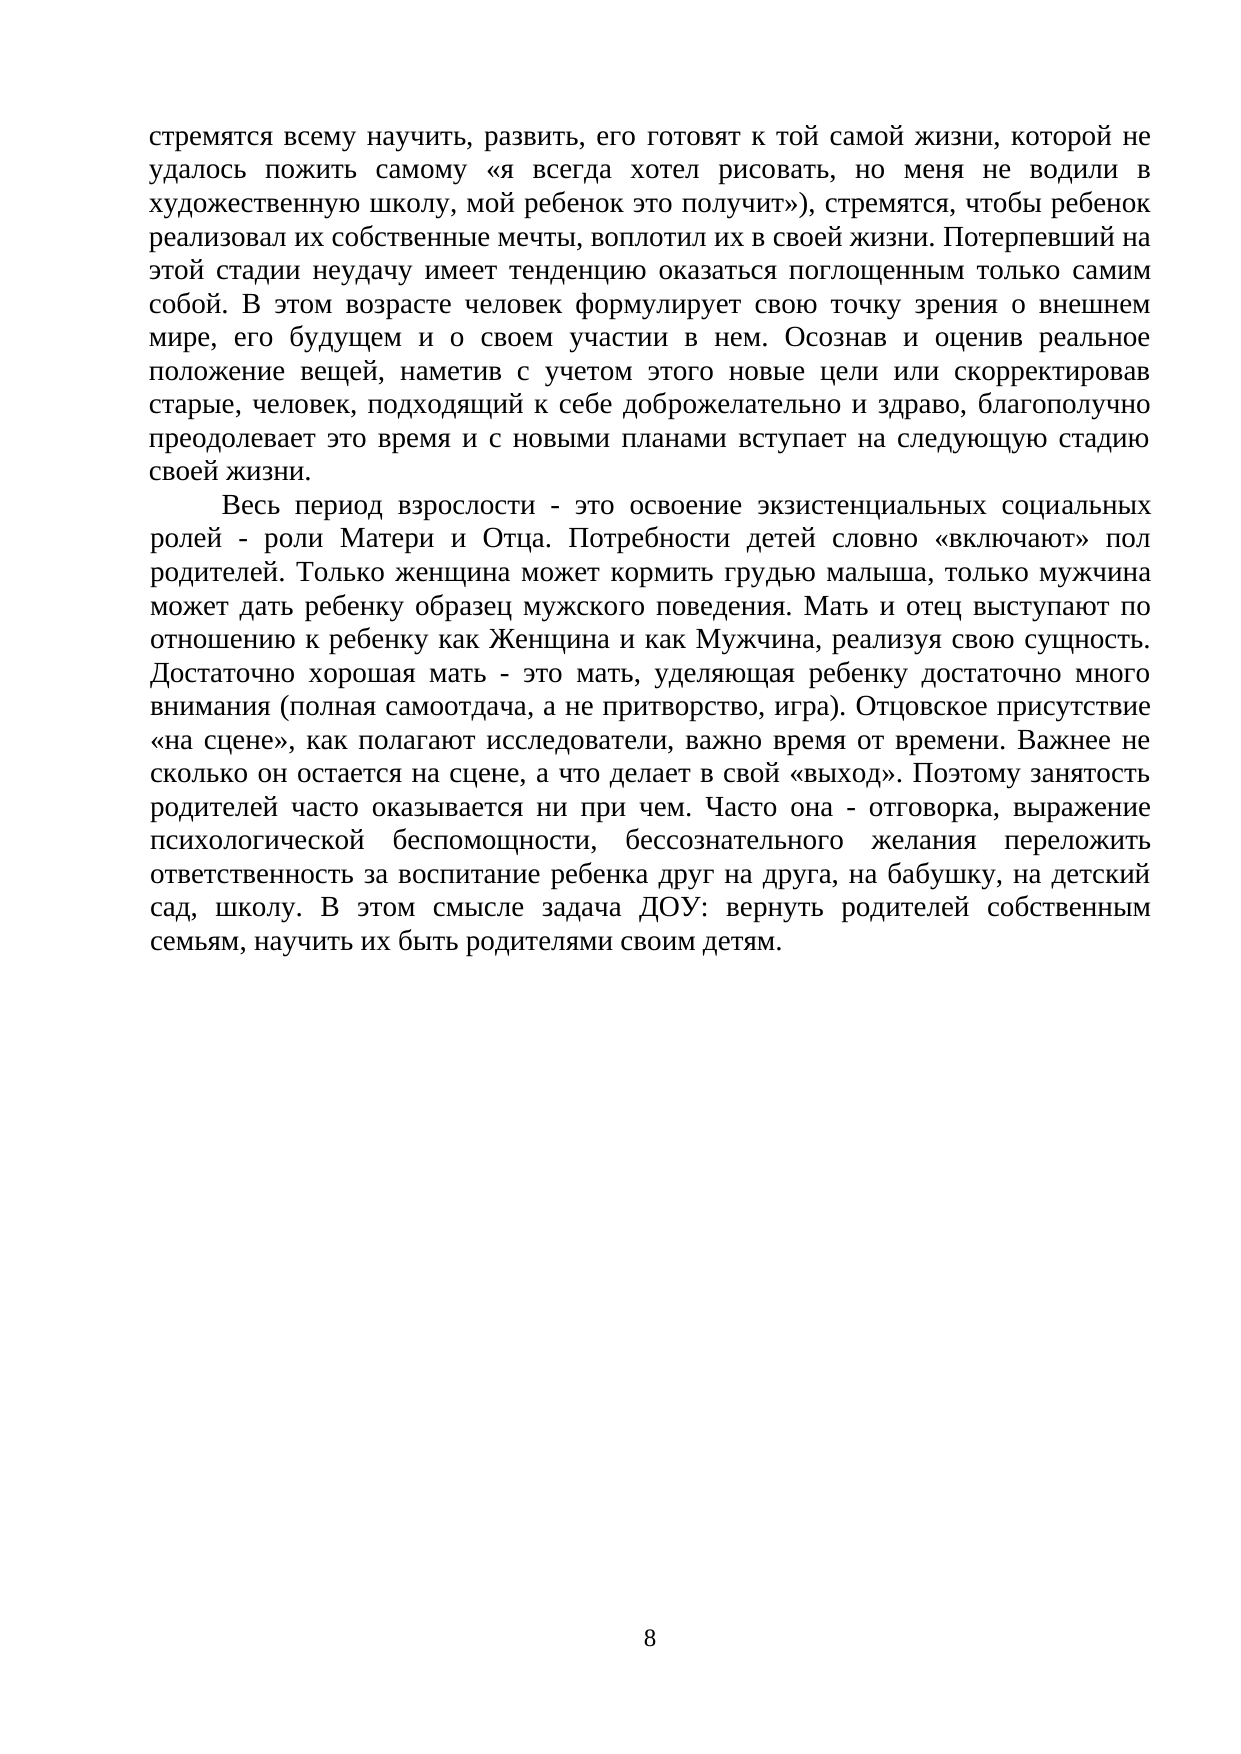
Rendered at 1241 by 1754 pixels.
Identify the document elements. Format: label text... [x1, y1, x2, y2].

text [149, 118, 1151, 487]
text Весь период взрослости - это освоение экзистенциальных социальных ролей - роли Матери и Отца. Потребности детей словно «включают» пол родителей. Только женщина может кормить грудью малыша, только мужчина может дать ребенку образец мужского поведения. Мать и отец выступают по отношению к ребенку как Женщина и как Мужчина, реализуя свою сущность. Достаточно хорошая мать - это мать, уделяющая ребенку достаточно много внимания (полная самоотдача, а не притворство, игра). Отцовское присутствие «на сцене», как полагают исследователи, важно время от времени. Важнее не сколько он остается на сцене, а что делает в свой «выход». Поэтому занятость родителей часто оказывается ни при чем. Часто она - отговорка, выражение психологической беспомощности, бессознательного желания переложить ответственность за воспитание ребенка друг на друга, на бабушку, на детский сад, школу. В этом смысле задача ДОУ: вернуть родителей собственным семьям, научить их быть родителями своим детям. [150, 487, 1152, 957]
